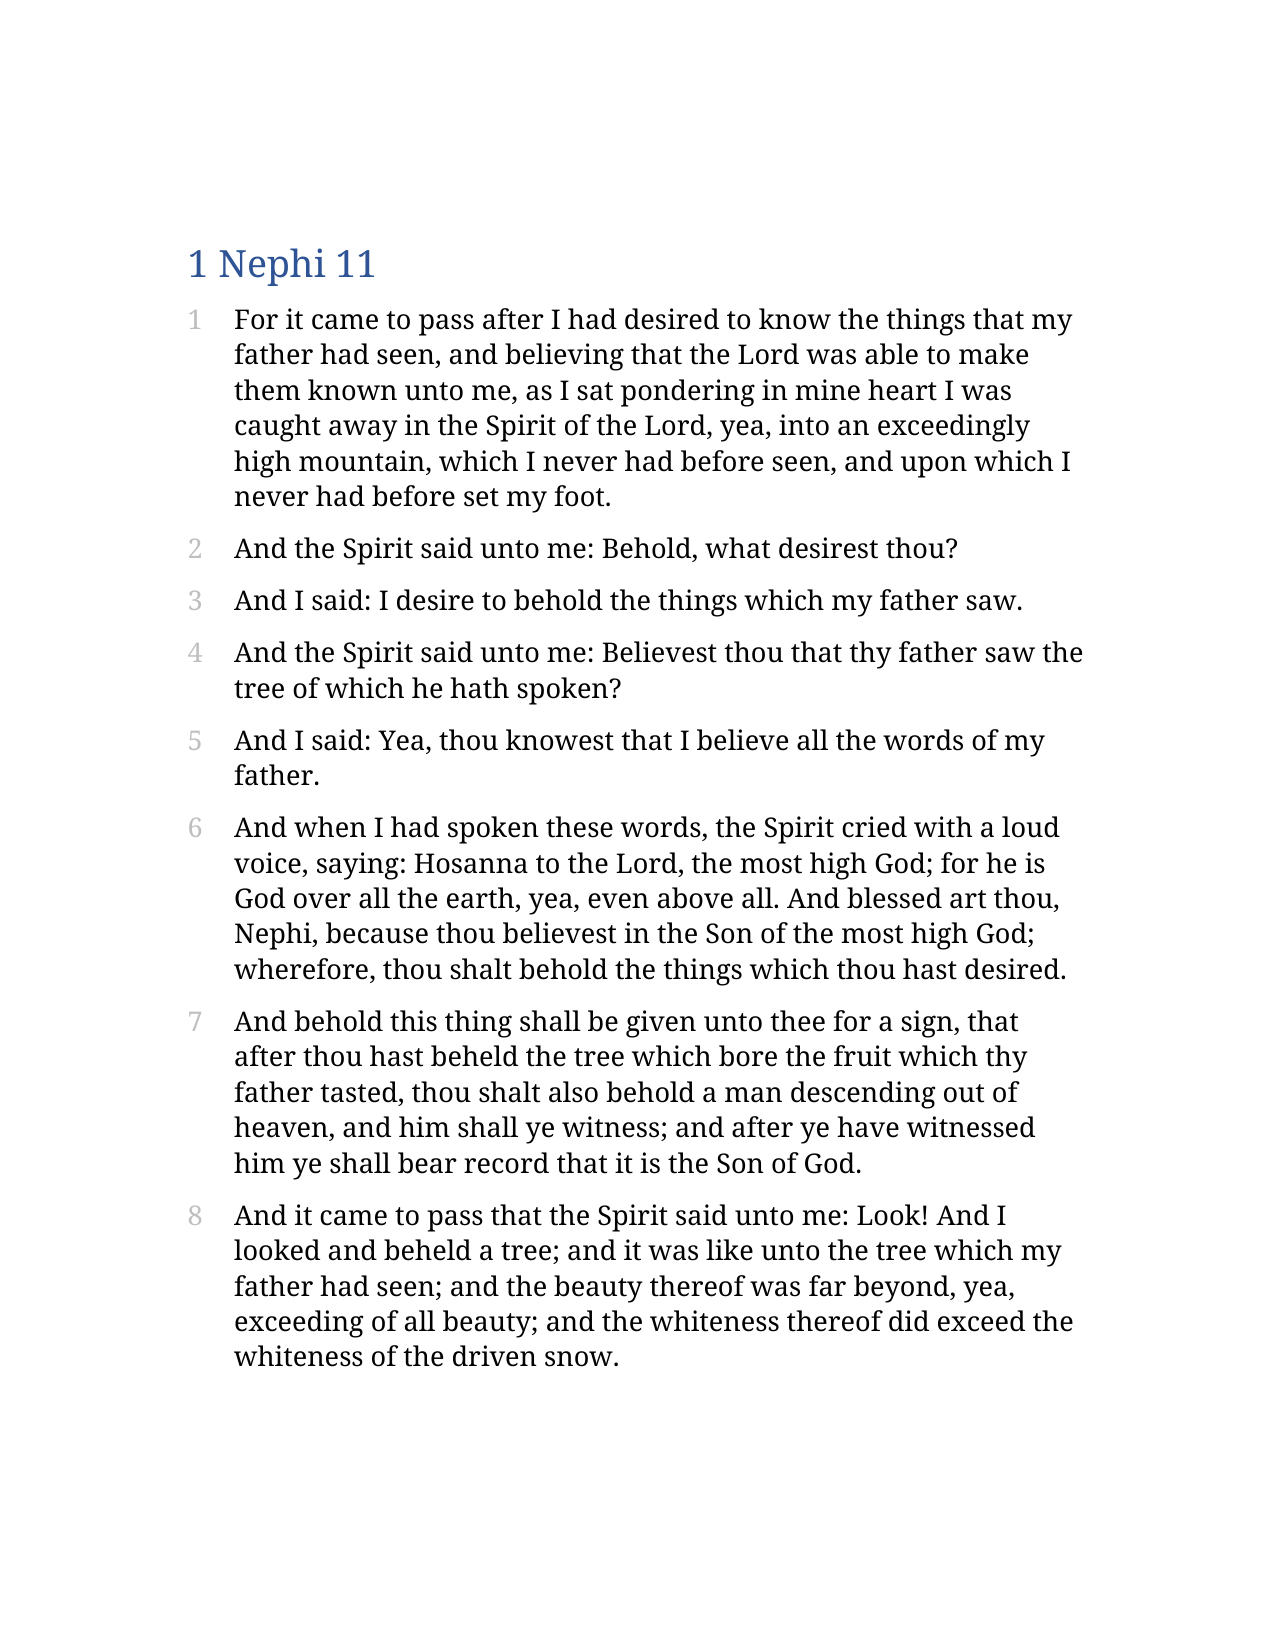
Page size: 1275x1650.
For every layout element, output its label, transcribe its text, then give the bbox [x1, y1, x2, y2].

text 2 And the Spirit said unto me: Behold, what desirest thou? [187, 530, 1087, 566]
text 6 And when I had spoken these words, the Spirit cried with a loud voice, saying: Hosanna to the Lord, the most high God; for he is God over all the earth, yea, even above all. And blessed art thou, Nephi, because thou believest in the Son of the most high God; wherefore, thou shalt behold the things which thou hast desired. [187, 809, 1087, 986]
text 1 For it came to pass after I had desired to know the things that my father had seen, and believing that the Lord was able to make them known unto me, as I sat pondering in mine heart I was caught away in the Spirit of the Lord, yea, into an exceedingly high mountain, which I never had before seen, and upon which I never had before set my foot. [187, 301, 1087, 513]
text 3 And I said: I desire to behold the things which my father saw. [187, 582, 1087, 618]
text 5 And I said: Yea, thou knowest that I believe all the words of my father. [187, 722, 1087, 793]
text 8 And it came to pass that the Spirit said unto me: Look! And I looked and beheld a tree; and it was like unto the tree which my father had seen; and the beauty thereof was far beyond, yea, exceeding of all beauty; and the whiteness thereof did exceed the whiteness of the driven snow. [187, 1197, 1087, 1374]
subtitle 1 Nephi 11 [187, 237, 1087, 288]
text 7 And behold this thing shall be given unto thee for a sign, that after thou hast beheld the tree which bore the fruit which thy father tasted, thou shalt also behold a man descending out of heaven, and him shall ye witness; and after ye have witnessed him ye shall bear record that it is the Son of God. [187, 1003, 1087, 1180]
text 4 And the Spirit said unto me: Believest thou that thy father saw the tree of which he hath spoken? [187, 634, 1087, 705]
